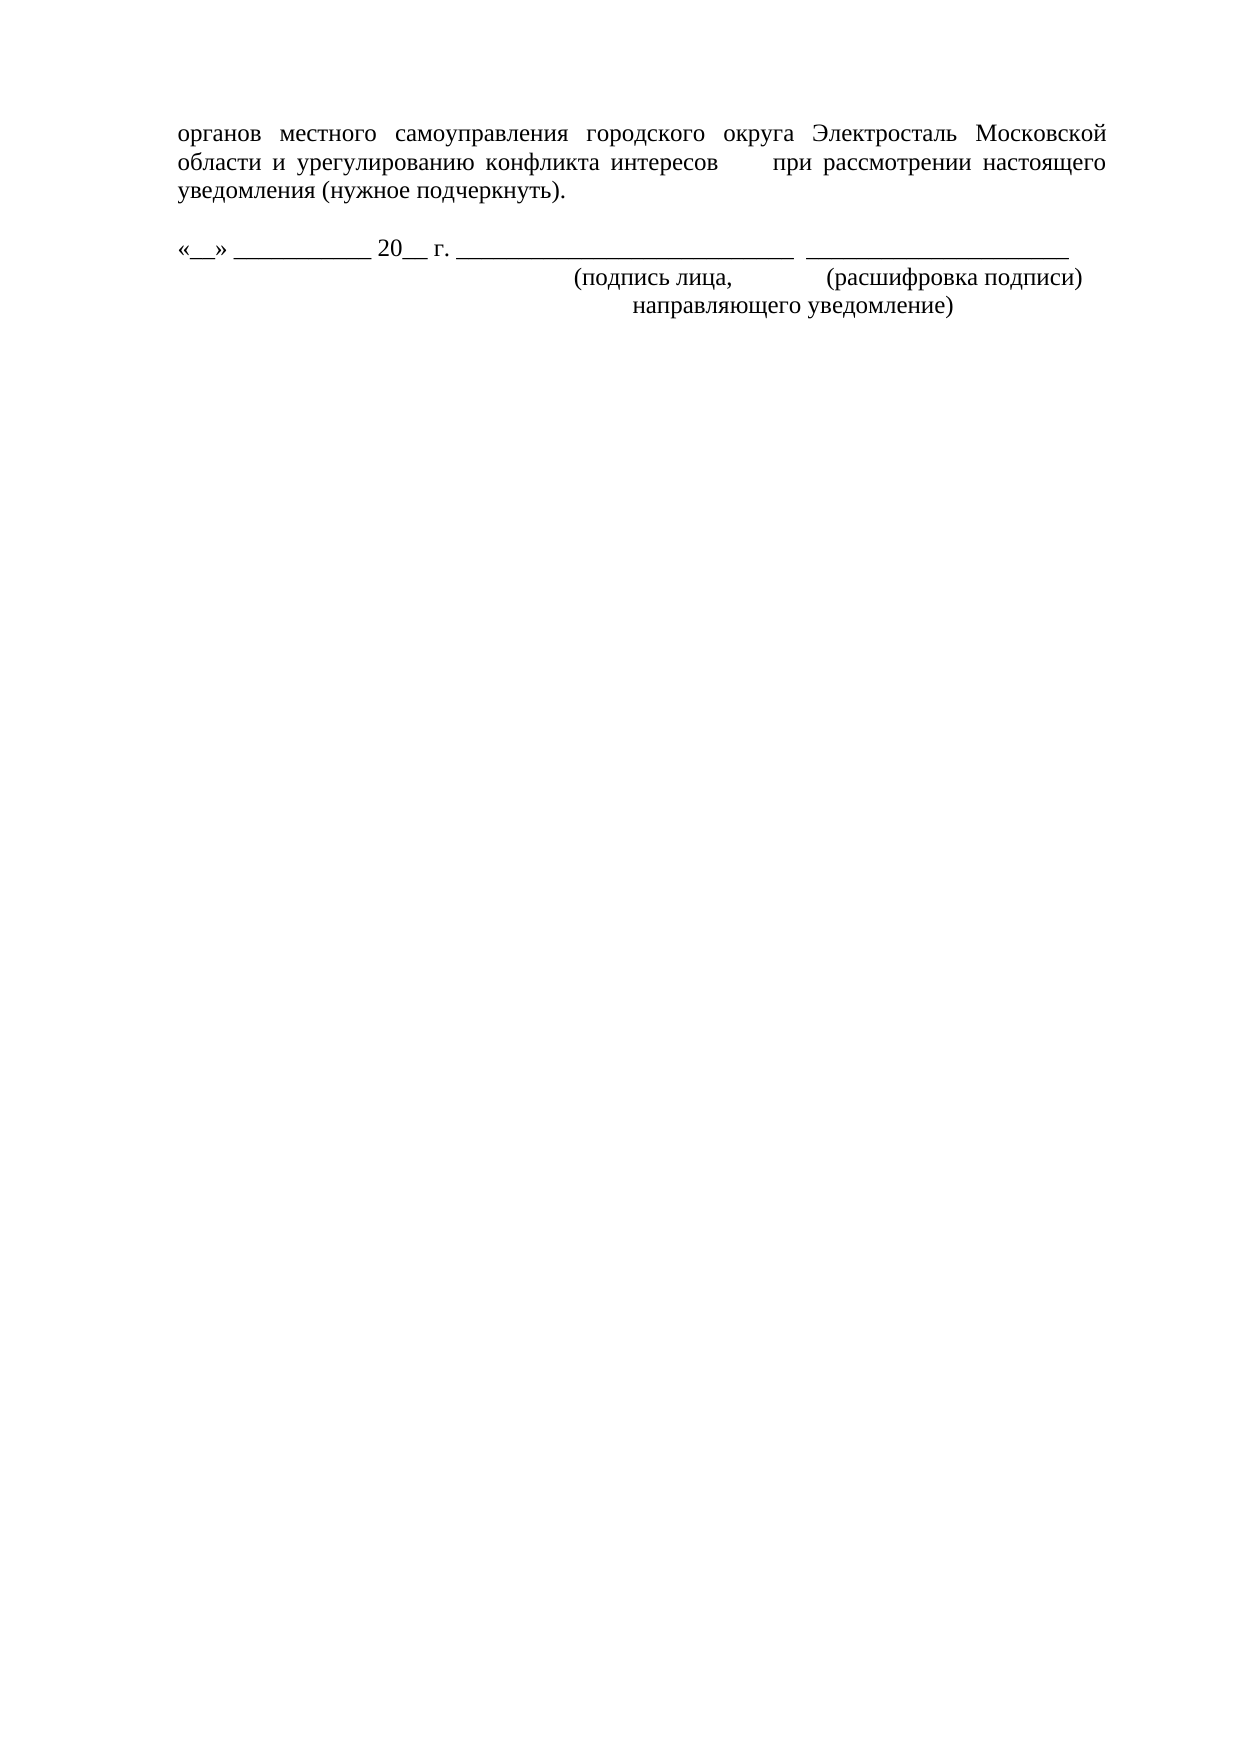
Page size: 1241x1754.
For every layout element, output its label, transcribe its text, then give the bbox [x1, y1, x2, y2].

text направляющего уведомление) [177, 291, 1152, 319]
text (подпись лица, (расшифровка подписи) [177, 262, 1152, 291]
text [177, 118, 1107, 204]
text «__» ___________ 20__ г. ___________________________ _____________________ [177, 233, 1152, 262]
